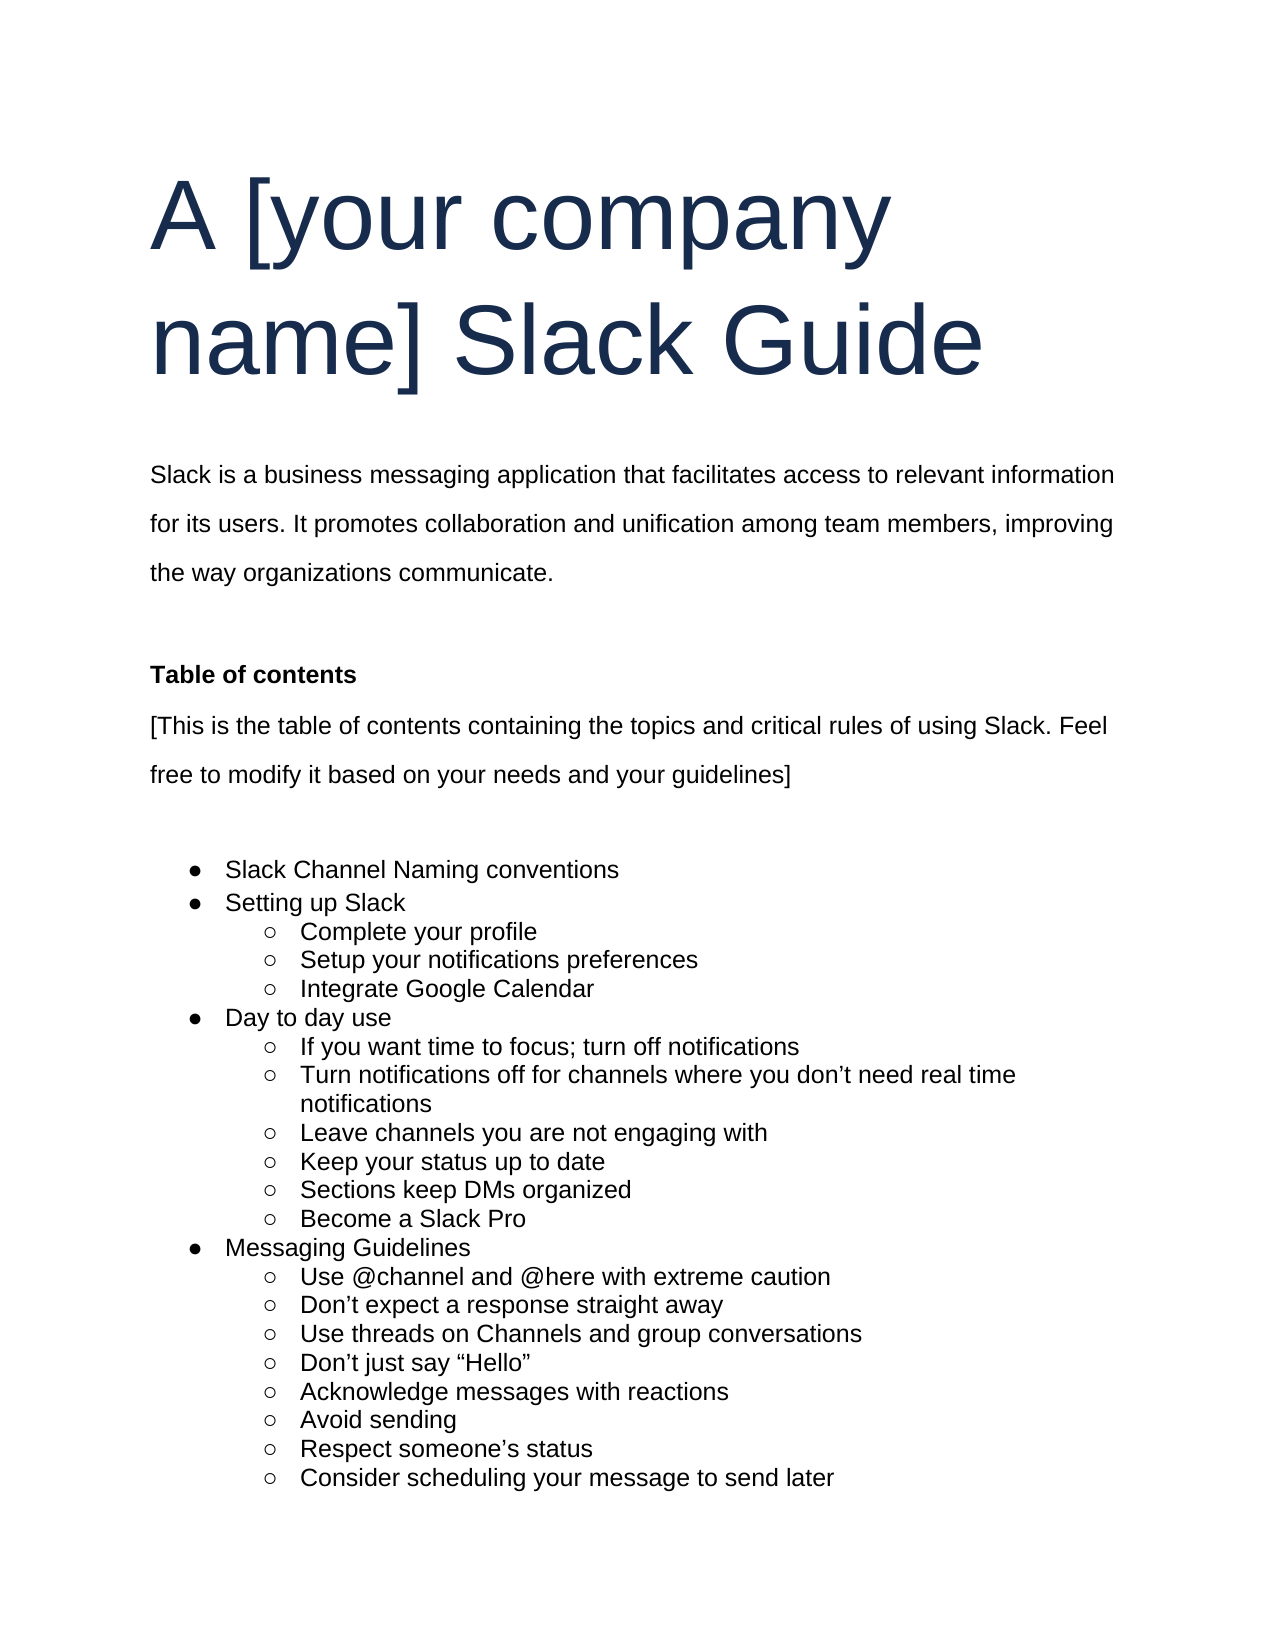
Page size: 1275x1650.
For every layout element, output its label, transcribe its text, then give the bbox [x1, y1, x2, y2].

list Slack Channel Naming conventions [187, 855, 1125, 883]
list Don’t just say “Hello” [262, 1348, 1125, 1377]
list Become a Slack Pro [262, 1204, 1125, 1233]
list Day to day use [187, 1003, 1125, 1032]
list Setting up Slack [187, 888, 1125, 917]
list Setup your notifications preferences [262, 945, 1125, 974]
list Acknowledge messages with reactions [262, 1377, 1125, 1405]
list Messaging Guidelines [187, 1233, 1125, 1262]
list Use @channel and @here with extreme caution [262, 1262, 1125, 1290]
list Leave channels you are not engaging with [262, 1118, 1125, 1147]
list Respect someone’s status [262, 1434, 1125, 1463]
subtitle A [your company name] Slack Guide [150, 150, 1125, 395]
list Consider scheduling your message to send later [262, 1463, 1125, 1492]
list Don’t expect a response straight away [262, 1290, 1125, 1319]
list Complete your profile [262, 917, 1125, 945]
list Use threads on Channels and group conversations [262, 1319, 1125, 1348]
text Slack is a business messaging application that facilitates access to relevant information for its users. It promotes collaboration and unification among team members, improving the way organizations communicate. [150, 460, 1125, 587]
list Keep your status up to date [262, 1147, 1125, 1175]
text [This is the table of contents containing the topics and critical rules of using Slack. Feel free to modify it based on your needs and your guidelines] [150, 711, 1125, 834]
list Integrate Google Calendar [262, 974, 1125, 1003]
list If you want time to focus; turn off notifications [262, 1032, 1125, 1060]
list Avoid sending [262, 1405, 1125, 1434]
list Turn notifications off for channels where you don’t need real time notifications [262, 1060, 1125, 1118]
text Table of contents [150, 660, 1125, 689]
list Sections keep DMs organized [262, 1175, 1125, 1204]
